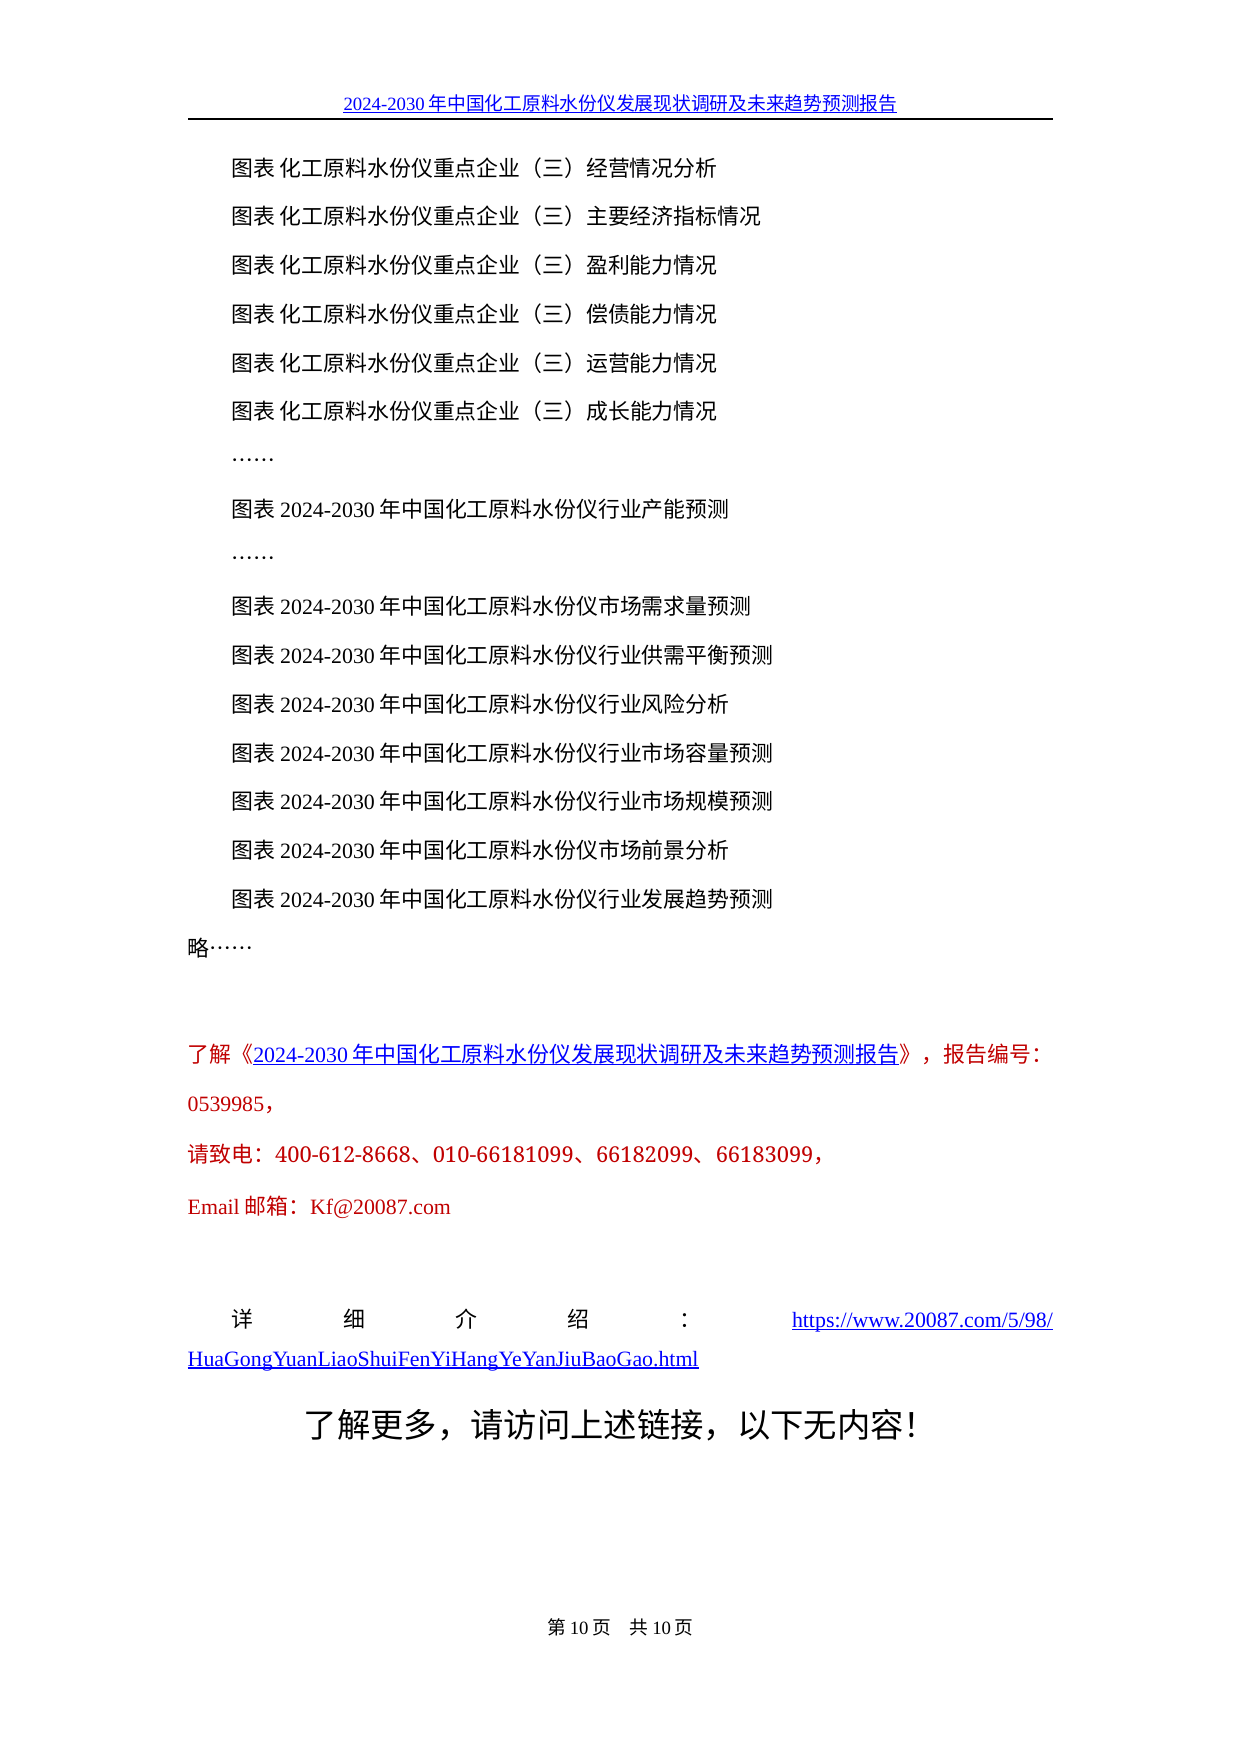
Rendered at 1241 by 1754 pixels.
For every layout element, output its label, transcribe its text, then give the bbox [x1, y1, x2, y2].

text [187, 150, 1053, 963]
text Email邮箱：Kf@20087.com [187, 1188, 1053, 1221]
text 了解《2024-2030年中国化工原料水份仪发展现状调研及未来趋势预测报告》，报告编号：0539985， [187, 1037, 1053, 1118]
text 请致电：400-612-8668、010-66181099、66182099、66183099， [187, 1137, 1053, 1169]
text 详细介绍：https://www.20087.com/5/98/HuaGongYuanLiaoShuiFenYiHangYeYanJiuBaoGao.html [187, 1301, 1053, 1374]
title 了解更多，请访问上述链接，以下无内容！ [187, 1390, 1053, 1455]
